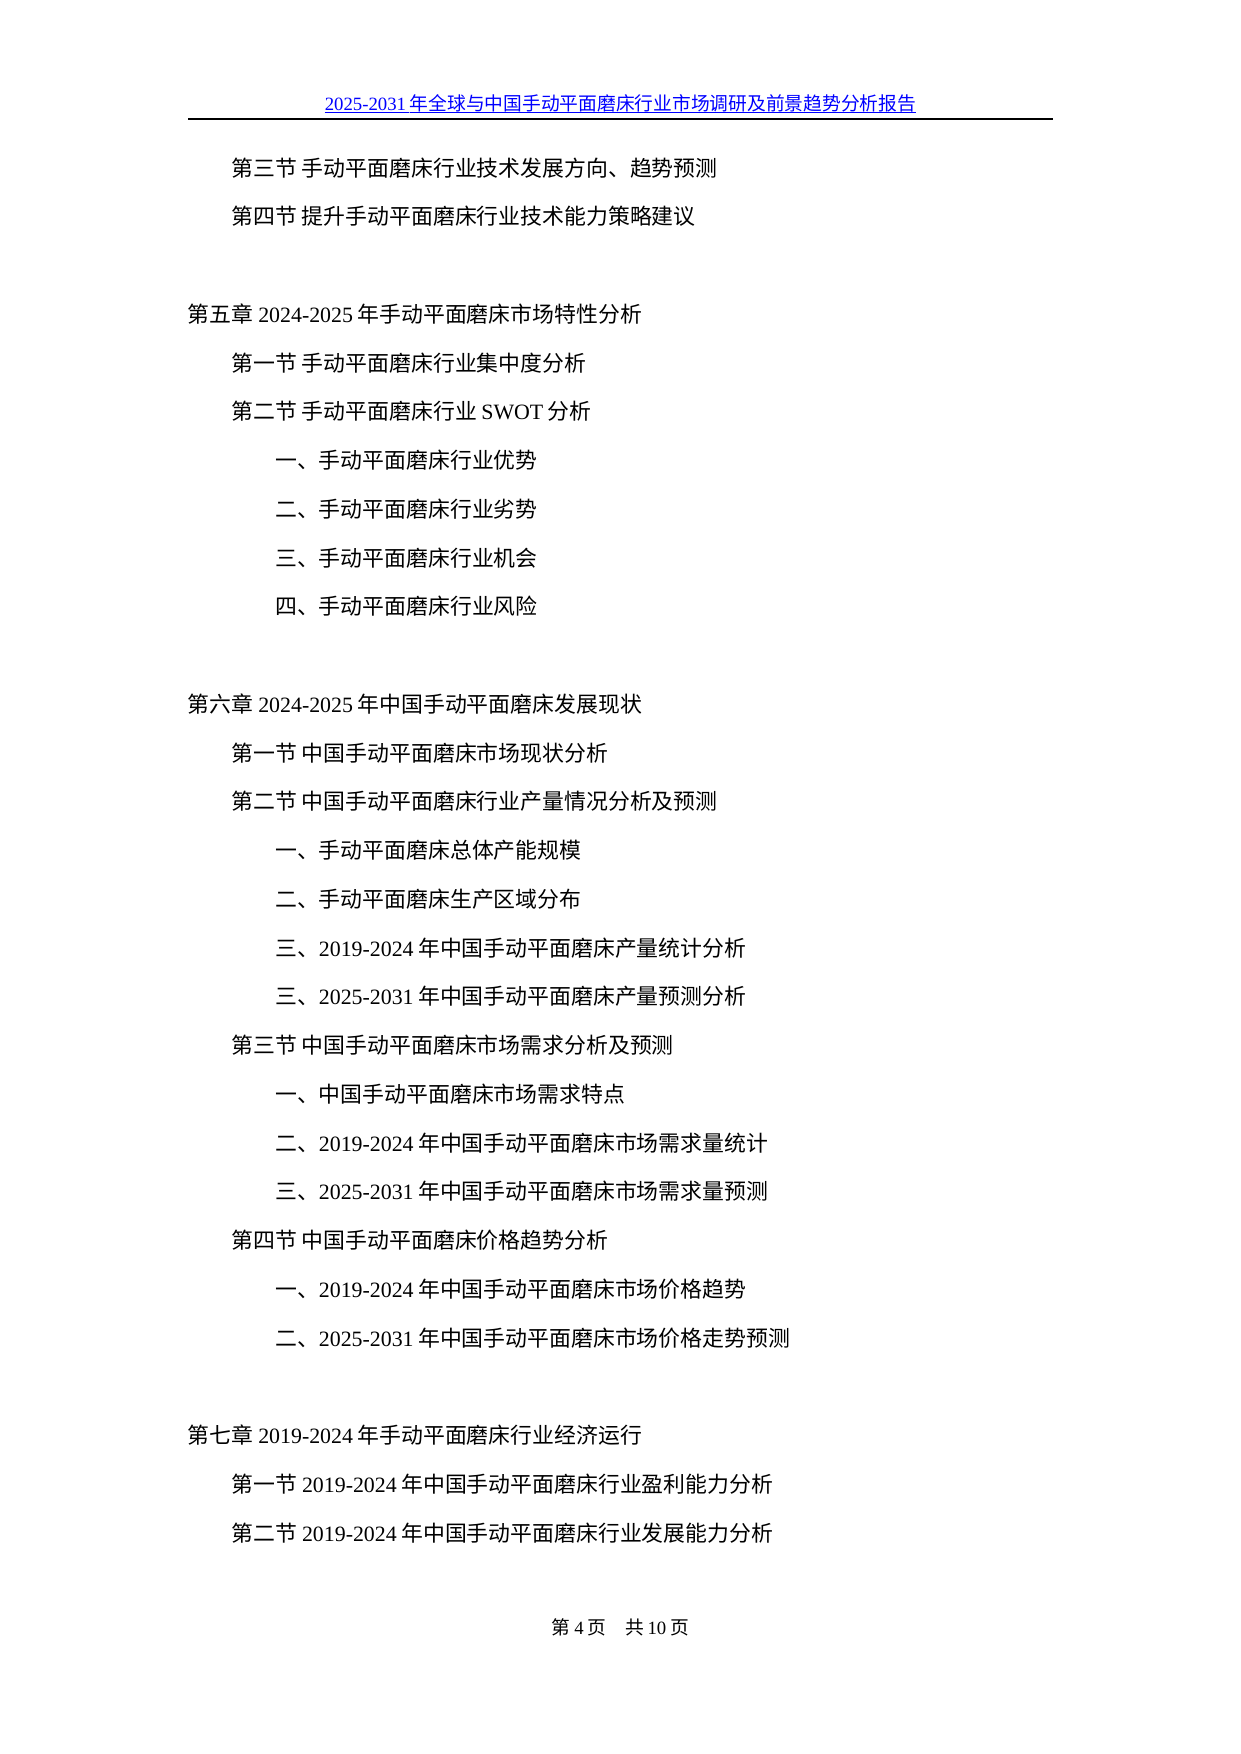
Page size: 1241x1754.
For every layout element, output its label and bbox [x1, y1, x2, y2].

text [187, 150, 1053, 1548]
